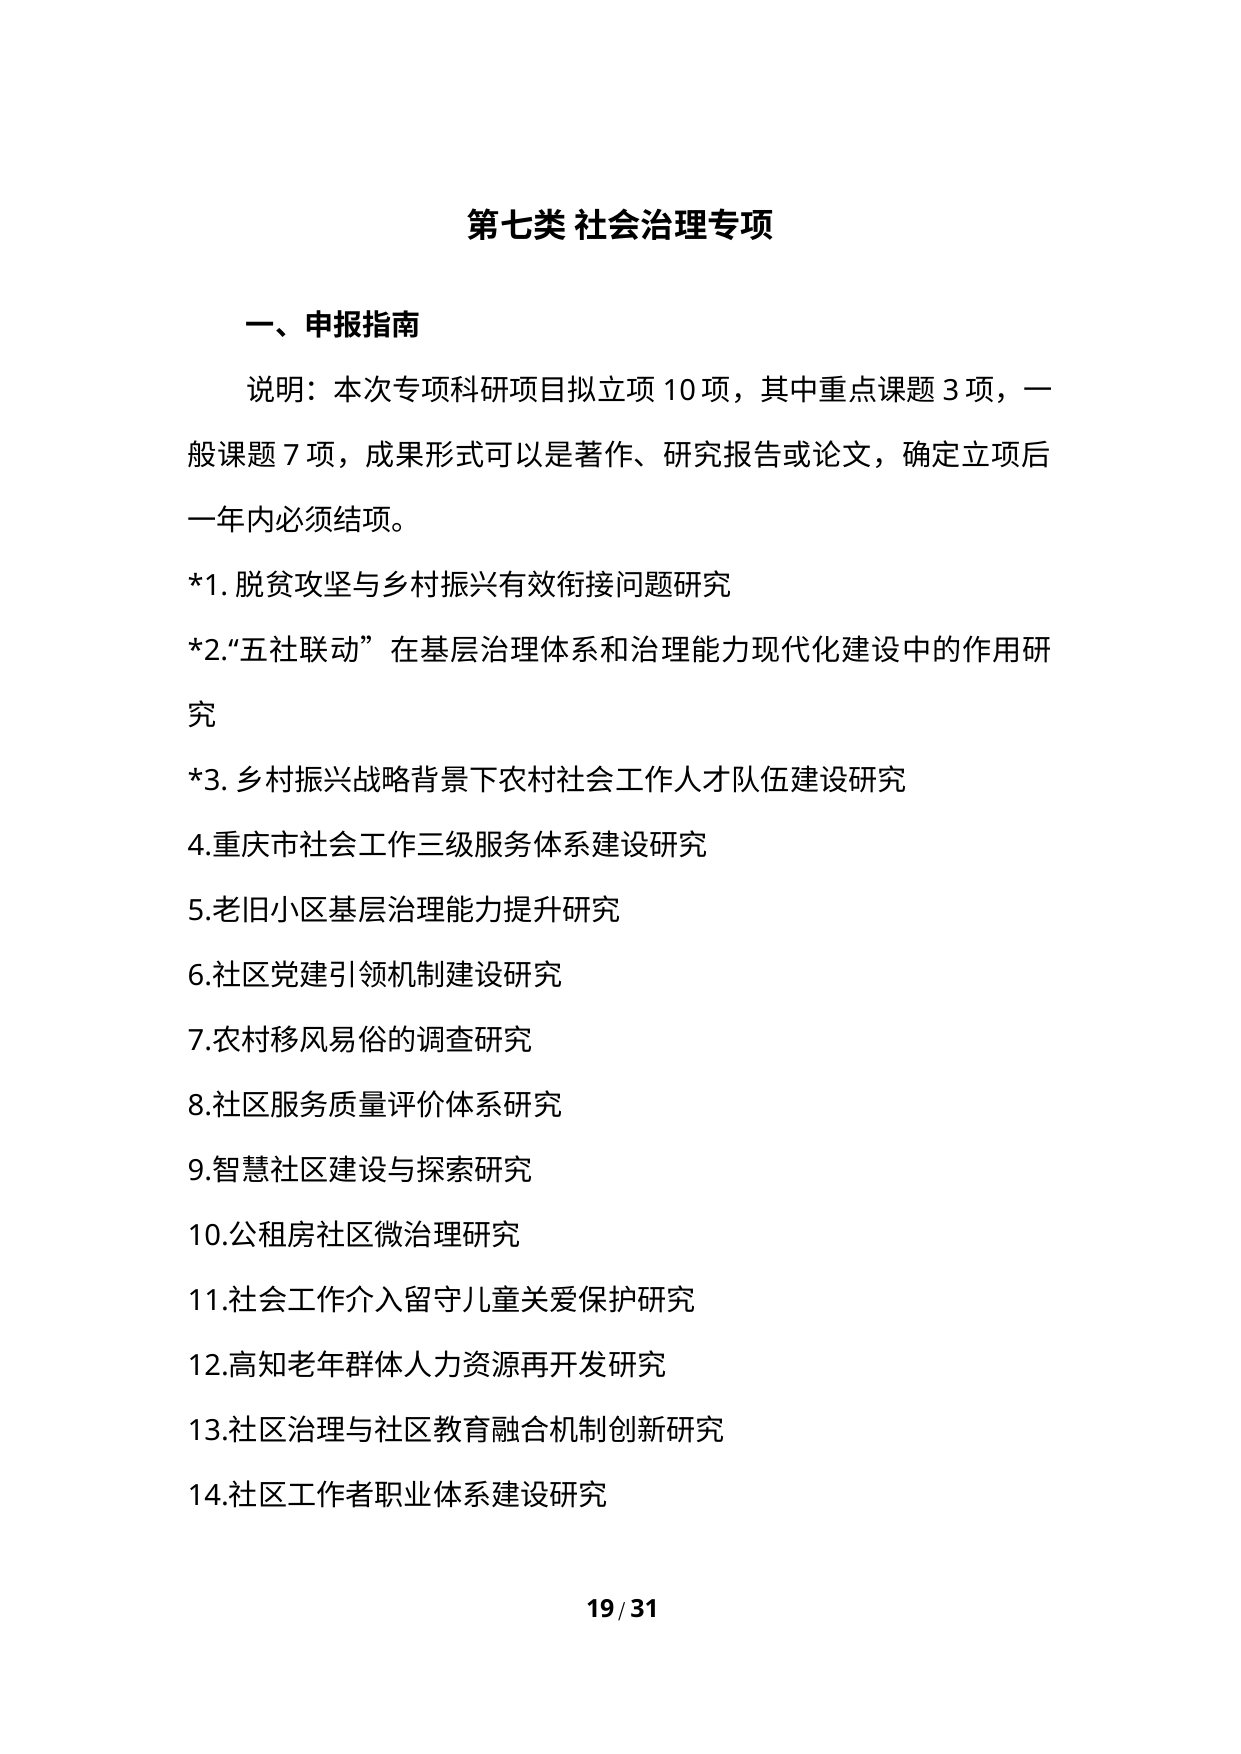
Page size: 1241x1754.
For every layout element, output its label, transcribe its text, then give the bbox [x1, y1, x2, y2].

text 12.高知老年群体人力资源再开发研究 [187, 1330, 1053, 1395]
text 8.社区服务质量评价体系研究 [187, 1070, 1053, 1135]
text *1. 脱贫攻坚与乡村振兴有效衔接问题研究 [187, 550, 1053, 615]
text 4.重庆市社会工作三级服务体系建设研究 [187, 810, 1053, 875]
text 14.社区工作者职业体系建设研究 [187, 1460, 1053, 1525]
text 13.社区治理与社区教育融合机制创新研究 [187, 1395, 1053, 1460]
subtitle 第七类 社会治理专项 [187, 191, 1053, 256]
text 一、申报指南 [246, 290, 1053, 355]
text *2.“五社联动”在基层治理体系和治理能力现代化建设中的作用研究 [187, 615, 1053, 745]
text 11.社会工作介入留守儿童关爱保护研究 [187, 1265, 1053, 1330]
text 说明：本次专项科研项目拟立项10项，其中重点课题3项，一般课题7项，成果形式可以是著作、研究报告或论文，确定立项后一年内必须结项。 [187, 355, 1053, 550]
text *3. 乡村振兴战略背景下农村社会工作人才队伍建设研究 [187, 745, 1053, 810]
text 6.社区党建引领机制建设研究 7.农村移风易俗的调查研究 [187, 940, 1053, 1070]
text 10.公租房社区微治理研究 [187, 1200, 1053, 1265]
text 5.老旧小区基层治理能力提升研究 [187, 875, 1053, 940]
text 9.智慧社区建设与探索研究 [187, 1135, 1053, 1200]
